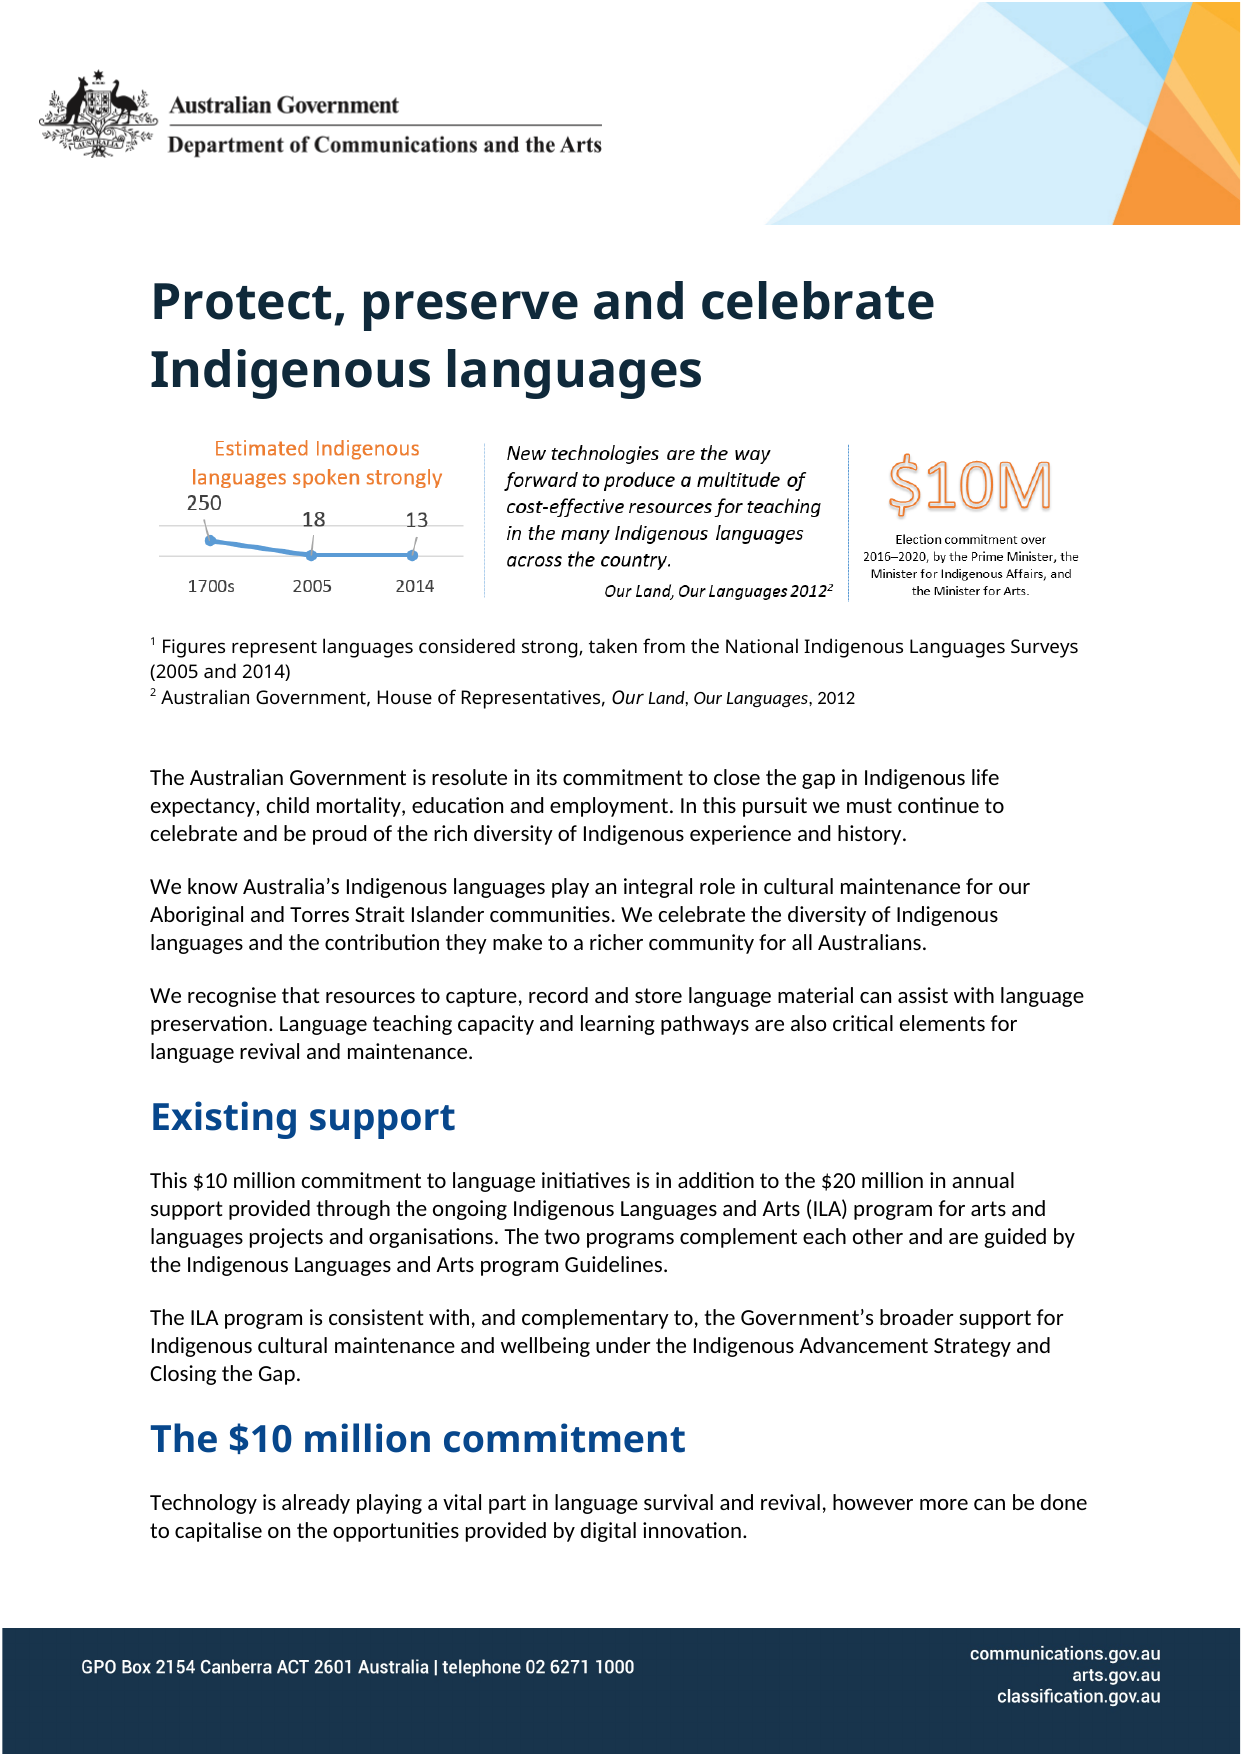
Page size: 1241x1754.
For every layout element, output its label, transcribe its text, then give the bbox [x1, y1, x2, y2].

text We know Australia’s Indigenous languages play an integral role in cultural maintenance for our Aboriginal and Torres Strait Islander communities. We celebrate the diversity of Indigenous languages and the contribution they make to a richer community for all Australians. [150, 872, 1090, 956]
picture [2, 1628, 1241, 1754]
text 2 Australian Government, House of Representatives, Our Land, Our Languages, 2012 [150, 684, 1090, 710]
text This $10 million commitment to language initiatives is in addition to the $20 million in annual support provided through the ongoing Indigenous Languages and Arts (ILA) program for arts and languages projects and organisations. The two programs complement each other and are guided by the Indigenous Languages and Arts program Guidelines. [150, 1166, 1090, 1278]
text 1 Figures represent languages considered strong, taken from the National Indigenous Languages Surveys (2005 and 2014) [150, 633, 1090, 684]
text We recognise that resources to capture, record and store language material can assist with language preservation. Language teaching capacity and learning pathways are also critical elements for language revival and maintenance. [150, 981, 1090, 1065]
picture [2, 2, 1241, 225]
subtitle The $10 million commitment [150, 1412, 1090, 1463]
text The Australian Government is resolute in its commitment to close the gap in Indigenous life expectancy, child mortality, education and employment. In this pursuit we must continue to celebrate and be proud of the rich diversity of Indigenous experience and history. [150, 763, 1090, 847]
picture [150, 427, 1091, 609]
subtitle Existing support [150, 1090, 1090, 1141]
text Technology is already playing a vital part in language survival and revival, however more can be done to capitalise on the opportunities provided by digital innovation. [150, 1488, 1090, 1544]
text The ILA program is consistent with, and complementary to, the Government’s broader support for Indigenous cultural maintenance and wellbeing under the Indigenous Advancement Strategy and Closing the Gap. [150, 1303, 1090, 1387]
subtitle Protect, preserve and celebrate Indigenous languages [150, 266, 1090, 402]
